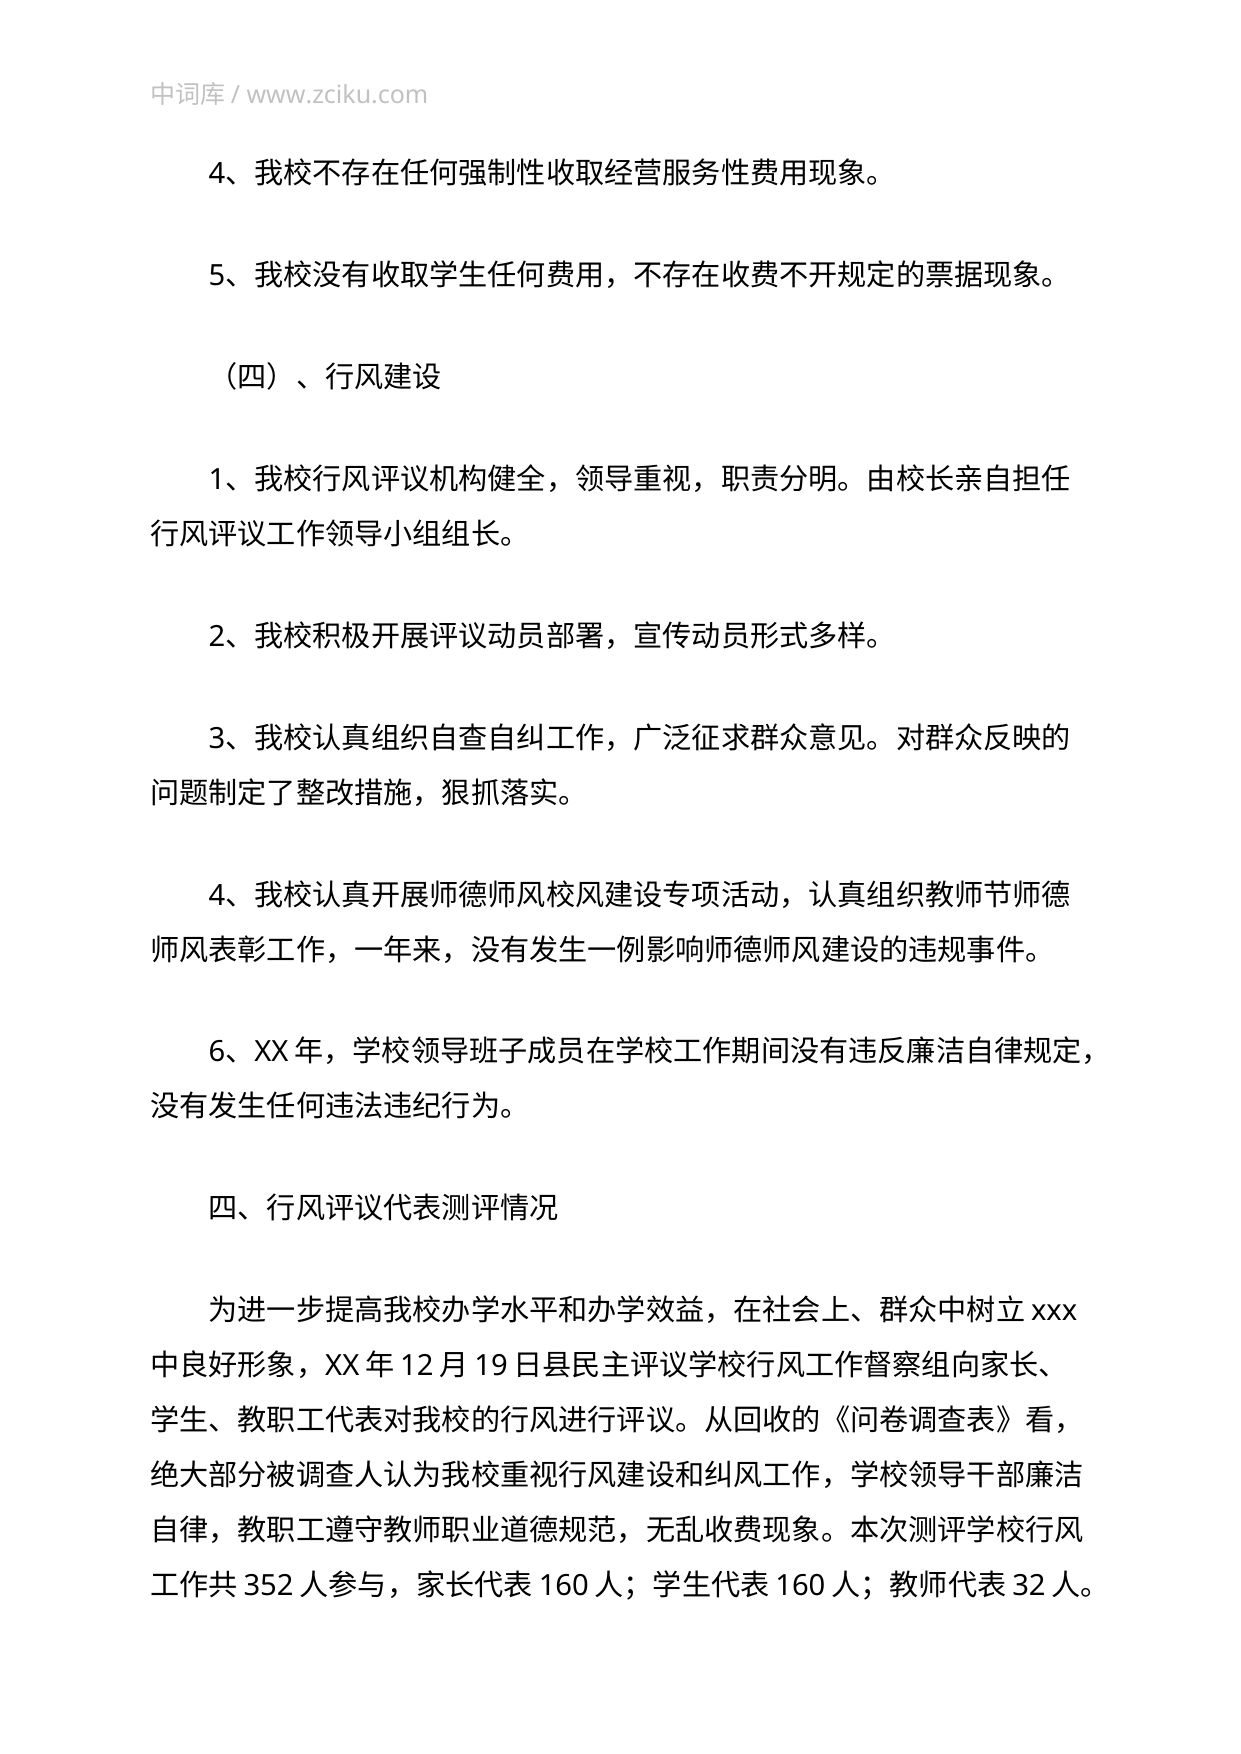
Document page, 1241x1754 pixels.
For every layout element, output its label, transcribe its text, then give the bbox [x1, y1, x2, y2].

text 6、XX年，学校领导班子成员在学校工作期间没有违反廉洁自律规定，没有发生任何违法违纪行为。 [150, 1028, 1090, 1125]
text 2、我校积极开展评议动员部署，宣传动员形式多样。 [150, 612, 1090, 655]
text 四、行风评议代表测评情况 [150, 1185, 1090, 1227]
text 1、我校行风评议机构健全，领导重视，职责分明。由校长亲自担任行风评议工作领导小组组长。 [150, 456, 1090, 553]
text （四）、行风建设 [150, 354, 1090, 396]
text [150, 1287, 1090, 1604]
text 4、我校不存在任何强制性收取经营服务性费用现象。 [150, 150, 1090, 192]
text 3、我校认真组织自查自纠工作，广泛征求群众意见。对群众反映的问题制定了整改措施，狠抓落实。 [150, 714, 1090, 812]
text 4、我校认真开展师德师风校风建设专项活动，认真组织教师节师德师风表彰工作，一年来，没有发生一例影响师德师风建设的违规事件。 [150, 871, 1090, 968]
text 5、我校没有收取学生任何费用，不存在收费不开规定的票据现象。 [150, 252, 1090, 294]
